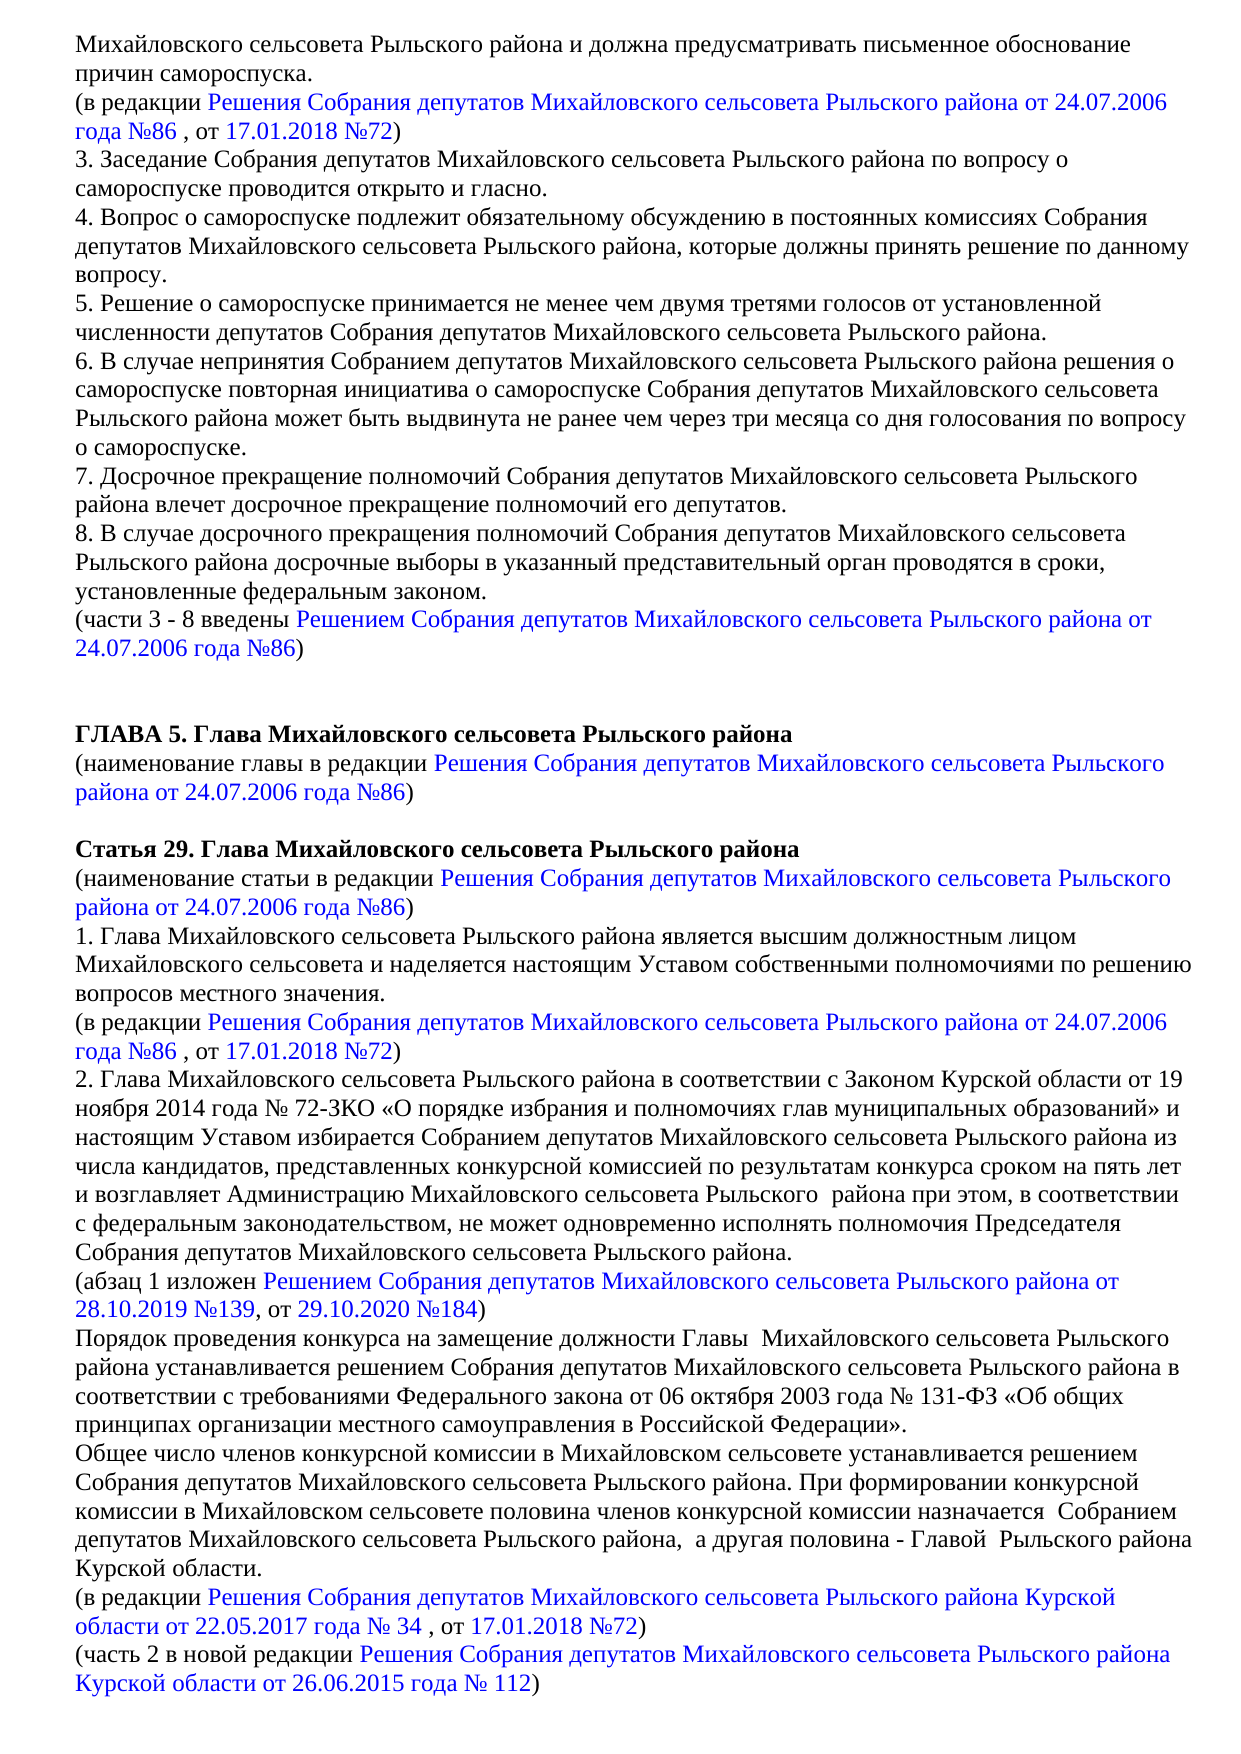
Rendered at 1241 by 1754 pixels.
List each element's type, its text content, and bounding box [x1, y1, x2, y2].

text 3. Заседание Собрания депутатов Михайловского сельсовета Рыльского района по вопросу о самороспуске проводится открыто и гласно. [75, 144, 1196, 202]
text (части 3 - 8 введены Решением Собрания депутатов Михайловского сельсовета Рыльского района от 24.07.2006 года №86) [75, 604, 1196, 662]
text (наименование статьи в редакции Решения Собрания депутатов Михайловского сельсовета Рыльского района от 24.07.2006 года №86) [75, 863, 1196, 921]
text Статья 29. Глава Михайловского сельсовета Рыльского района [75, 834, 1196, 863]
text 8. В случае досрочного прекращения полномочий Собрания депутатов Михайловского сельсовета Рыльского района досрочные выборы в указанный представительный орган проводятся в сроки, установленные федеральным законом. [75, 518, 1196, 604]
text 2. Глава Михайловского сельсовета Рыльского района в соответствии с Законом Курской области от 19 ноября 2014 года № 72-ЗКО «О порядке избрания и полномочиях глав муниципальных образований» и настоящим Уставом избирается Собранием депутатов Михайловского сельсовета Рыльского района из числа кандидатов, представленных конкурсной комиссией по результатам конкурса сроком на пять лет и возглавляет Администрацию Михайловского сельсовета Рыльского района при этом, в соответствии с федеральным законодательством, не может одновременно исполнять полномочия Председателя Собрания депутатов Михайловского сельсовета Рыльского района. [75, 1064, 1196, 1266]
text (в редакции Решения Собрания депутатов Михайловского сельсовета Рыльского района от 24.07.2006 года №86 , от 17.01.2018 №72) [75, 1007, 1196, 1064]
text (в редакции Решения Собрания депутатов Михайловского сельсовета Рыльского района от 24.07.2006 года №86 , от 17.01.2018 №72) [75, 87, 1196, 144]
text 7. Досрочное прекращение полномочий Собрания депутатов Михайловского сельсовета Рыльского района влечет досрочное прекращение полномочий его депутатов. [75, 461, 1196, 518]
text ГЛАВА 5. Глава Михайловского сельсовета Рыльского района [75, 719, 1196, 748]
text (наименование главы в редакции Решения Собрания депутатов Михайловского сельсовета Рыльского района от 24.07.2006 года №86) [75, 748, 1196, 806]
text 5. Решение о самороспуске принимается не менее чем двумя третями голосов от установленной численности депутатов Собрания депутатов Михайловского сельсовета Рыльского района. [75, 288, 1196, 346]
text (абзац 1 изложен Решением Собрания депутатов Михайловского сельсовета Рыльского района от 28.10.2019 №139, от 29.10.2020 №184) [75, 1266, 1196, 1323]
text 6. В случае непринятия Собранием депутатов Михайловского сельсовета Рыльского района решения о самороспуске повторная инициатива о самороспуске Собрания депутатов Михайловского сельсовета Рыльского района может быть выдвинута не ранее чем через три месяца со дня голосования по вопросу о самороспуске. [75, 346, 1196, 461]
text 4. Вопрос о самороспуске подлежит обязательному обсуждению в постоянных комиссиях Собрания депутатов Михайловского сельсовета Рыльского района, которые должны принять решение по данному вопросу. [75, 202, 1196, 288]
text (в редакции Решения Собрания депутатов Михайловского сельсовета Рыльского района Курской области от 22.05.2017 года № 34 , от 17.01.2018 №72) [75, 1582, 1196, 1639]
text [75, 29, 1196, 87]
text 1. Глава Михайловского сельсовета Рыльского района является высшим должностным лицом Михайловского сельсовета и наделяется настоящим Уставом собственными полномочиями по решению вопросов местного значения. [75, 921, 1196, 1007]
text Порядок проведения конкурса на замещение должности Главы Михайловского сельсовета Рыльского района устанавливается решением Собрания депутатов Михайловского сельсовета Рыльского района в соответствии с требованиями Федерального закона от 06 октября 2003 года № 131-ФЗ «Об общих принципах организации местного самоуправления в Российской Федерации». [75, 1323, 1196, 1438]
text (часть 2 в новой редакции Решения Собрания депутатов Михайловского сельсовета Рыльского района Курской области от 26.06.2015 года № 112) [75, 1639, 1196, 1697]
text Общее число членов конкурсной комиссии в Михайловском сельсовете устанавливается решением Собрания депутатов Михайловского сельсовета Рыльского района. При формировании конкурсной комиссии в Михайловском сельсовете половина членов конкурсной комиссии назначается Собранием депутатов Михайловского сельсовета Рыльского района, а другая половина - Главой Рыльского района Курской области. [75, 1438, 1196, 1582]
